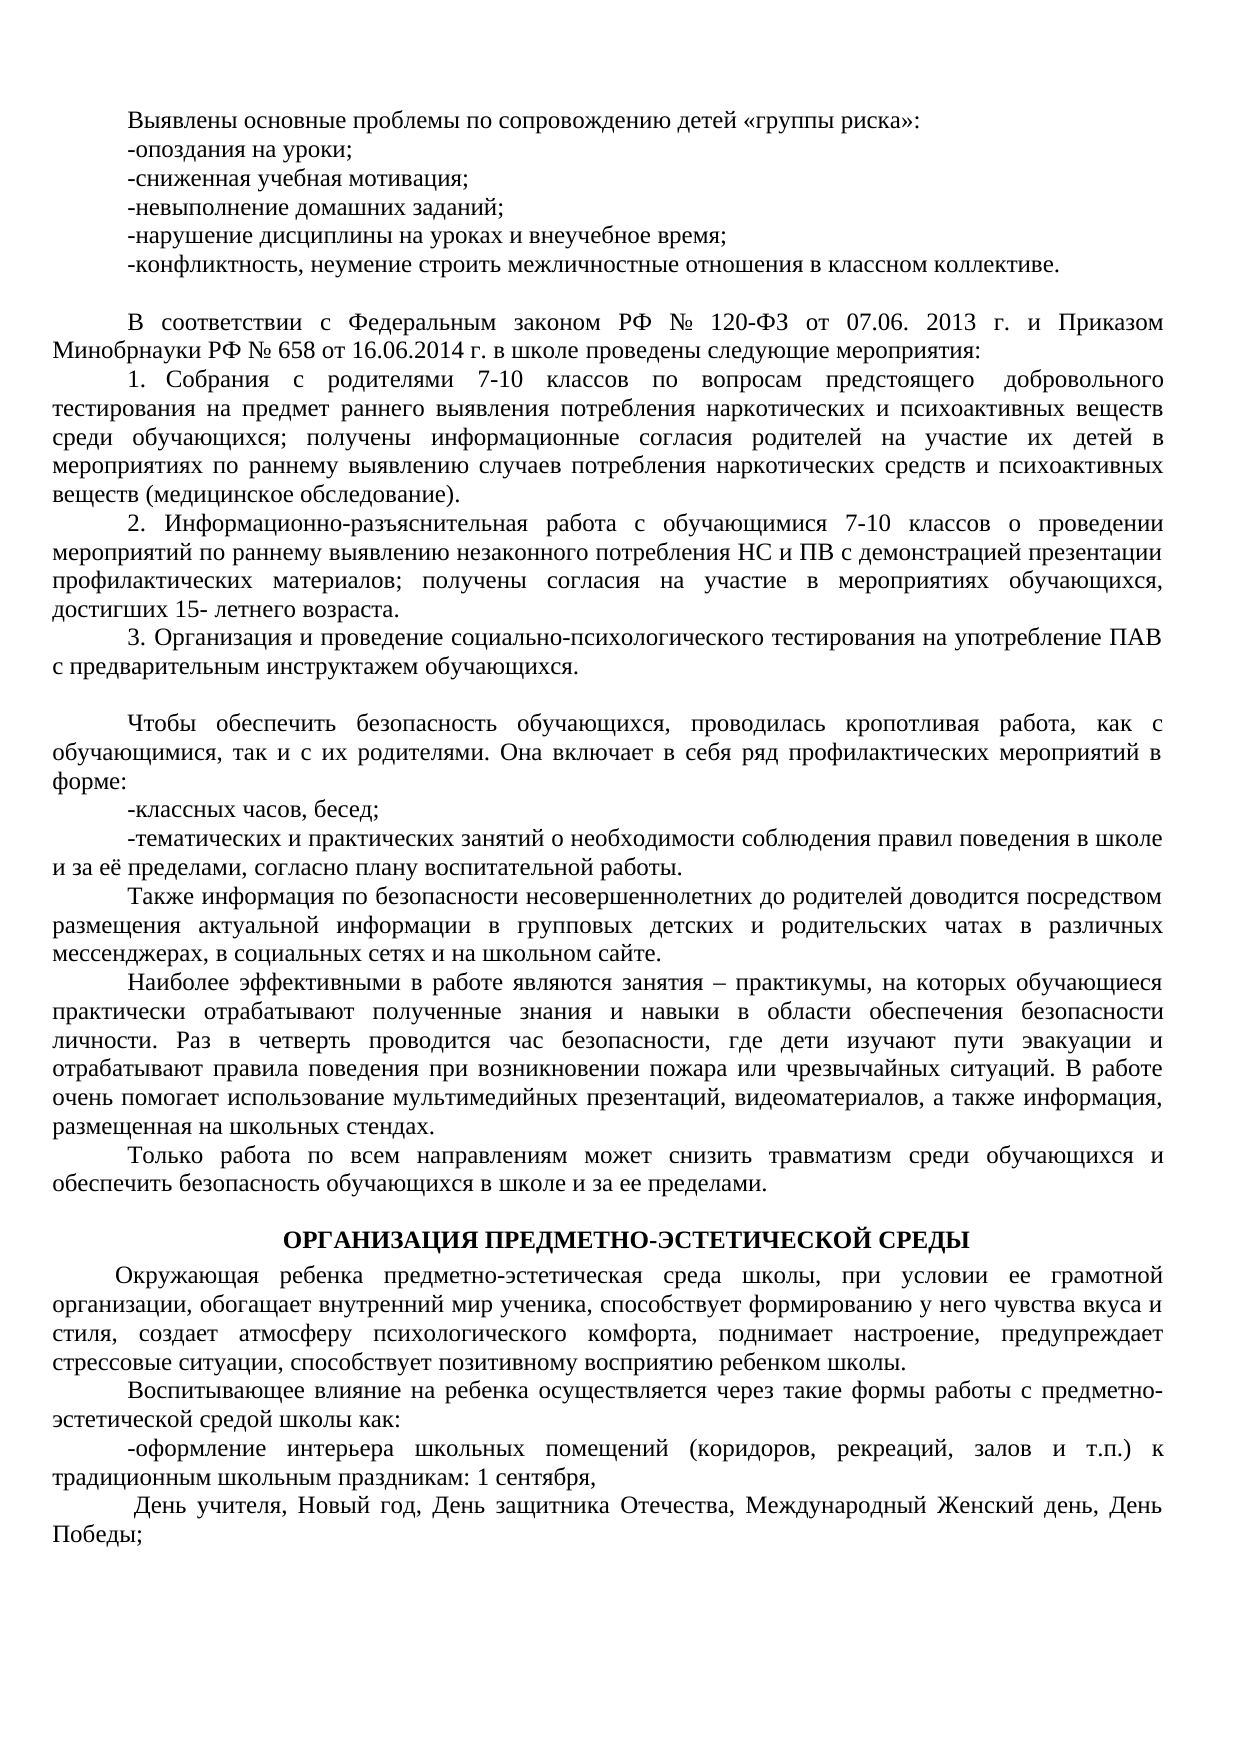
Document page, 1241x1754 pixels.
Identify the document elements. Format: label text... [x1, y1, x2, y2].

subtitle ОРГАНИЗАЦИЯ ПРЕДМЕТНО-ЭСТЕТИЧЕСКОЙ СРЕДЫ [127, 1226, 1125, 1254]
text Также информация по безопасности несовершеннолетних до родителей доводится посредством размещения актуальной информации в групповых детских и родительских чатах в различных мессенджерах, в социальных сетях и на школьном сайте. [52, 881, 1163, 967]
text Чтобы обеспечить безопасность обучающихся, проводилась кропотливая работа, как с обучающимися, так и с их родителями. Она включает в себя ряд профилактических мероприятий в форме: [52, 708, 1163, 794]
text -сниженная учебная мотивация; [127, 163, 1188, 192]
text -невыполнение домашних заданий; [127, 192, 1188, 221]
text -нарушение дисциплины на уроках и внеучебное время; [127, 221, 1188, 249]
text Только работа по всем направлениям может снизить травматизм среди обучающихся и обеспечить безопасность обучающихся в школе и за ее пределами. [52, 1140, 1164, 1197]
text -оформление интерьера школьных помещений (коридоров, рекреаций, залов и т.п.) к традиционным школьным праздникам: 1 сентября, [52, 1433, 1164, 1491]
text Окружающая ребенка предметно-эстетическая среда школы, при условии ее грамотной организации, обогащает внутренний мир ученика, способствует формированию у него чувства вкуса и стиля, создает атмосферу психологического комфорта, поднимает настроение, предупреждает стрессовые ситуации, способствует позитивному восприятию ребенком школы. [52, 1261, 1163, 1376]
text Воспитывающее влияние на ребенка осуществляется через такие формы работы с предметно- эстетической средой школы как: [52, 1376, 1164, 1433]
text -опоздания на уроки; [127, 134, 1188, 163]
text -конфликтность, неумение строить межличностные отношения в классном коллективе. [127, 249, 1188, 278]
list Собрания с родителями 7-10 классов по вопросам предстоящего добровольного тестирования на предмет раннего выявления потребления наркотических и психоактивных веществ среди обучающихся; получены информационные согласия родителей на участие их детей в мероприятиях по раннему выявлению случаев потребления наркотических средств и психоактивных веществ (медицинское обследование). [52, 364, 1164, 508]
text В соответствии с Федеральным законом РФ № 120-ФЗ от 07.06. 2013 г. и Приказом Минобрнауки РФ № 658 от 16.06.2014 г. в школе проведены следующие мероприятия: [52, 307, 1164, 364]
text День учителя, Новый год, День защитника Отечества, Международный Женский день, День Победы; [52, 1491, 1163, 1548]
text Наиболее эффективными в работе являются занятия – практикумы, на которых обучающиеся практически отрабатывают полученные знания и навыки в области обеспечения безопасности личности. Раз в четверть проводится час безопасности, где дети изучают пути эвакуации и отрабатывают правила поведения при возникновении пожара или чрезвычайных ситуаций. В работе очень помогает использование мультимедийных презентаций, видеоматериалов, а также информация, размещенная на школьных стендах. [52, 967, 1164, 1140]
text -тематических и практических занятий о необходимости соблюдения правил поведения в школе и за её пределами, согласно плану воспитательной работы. [52, 823, 1163, 881]
list Информационно-разъяснительная работа с обучающимися 7-10 классов о проведении мероприятий по раннему выявлению незаконного потребления НС и ПВ с демонстрацией презентации профилактических материалов; получены согласия на участие в мероприятиях обучающихся, достигших 15- летнего возраста. [52, 508, 1163, 623]
list Организация и проведение социально-психологического тестирования на употребление ПАВ с предварительным инструктажем обучающихся. [52, 623, 1163, 679]
text -классных часов, бесед; [127, 795, 1188, 823]
text Выявлены основные проблемы по сопровождению детей «группы риска»: [127, 106, 1188, 134]
